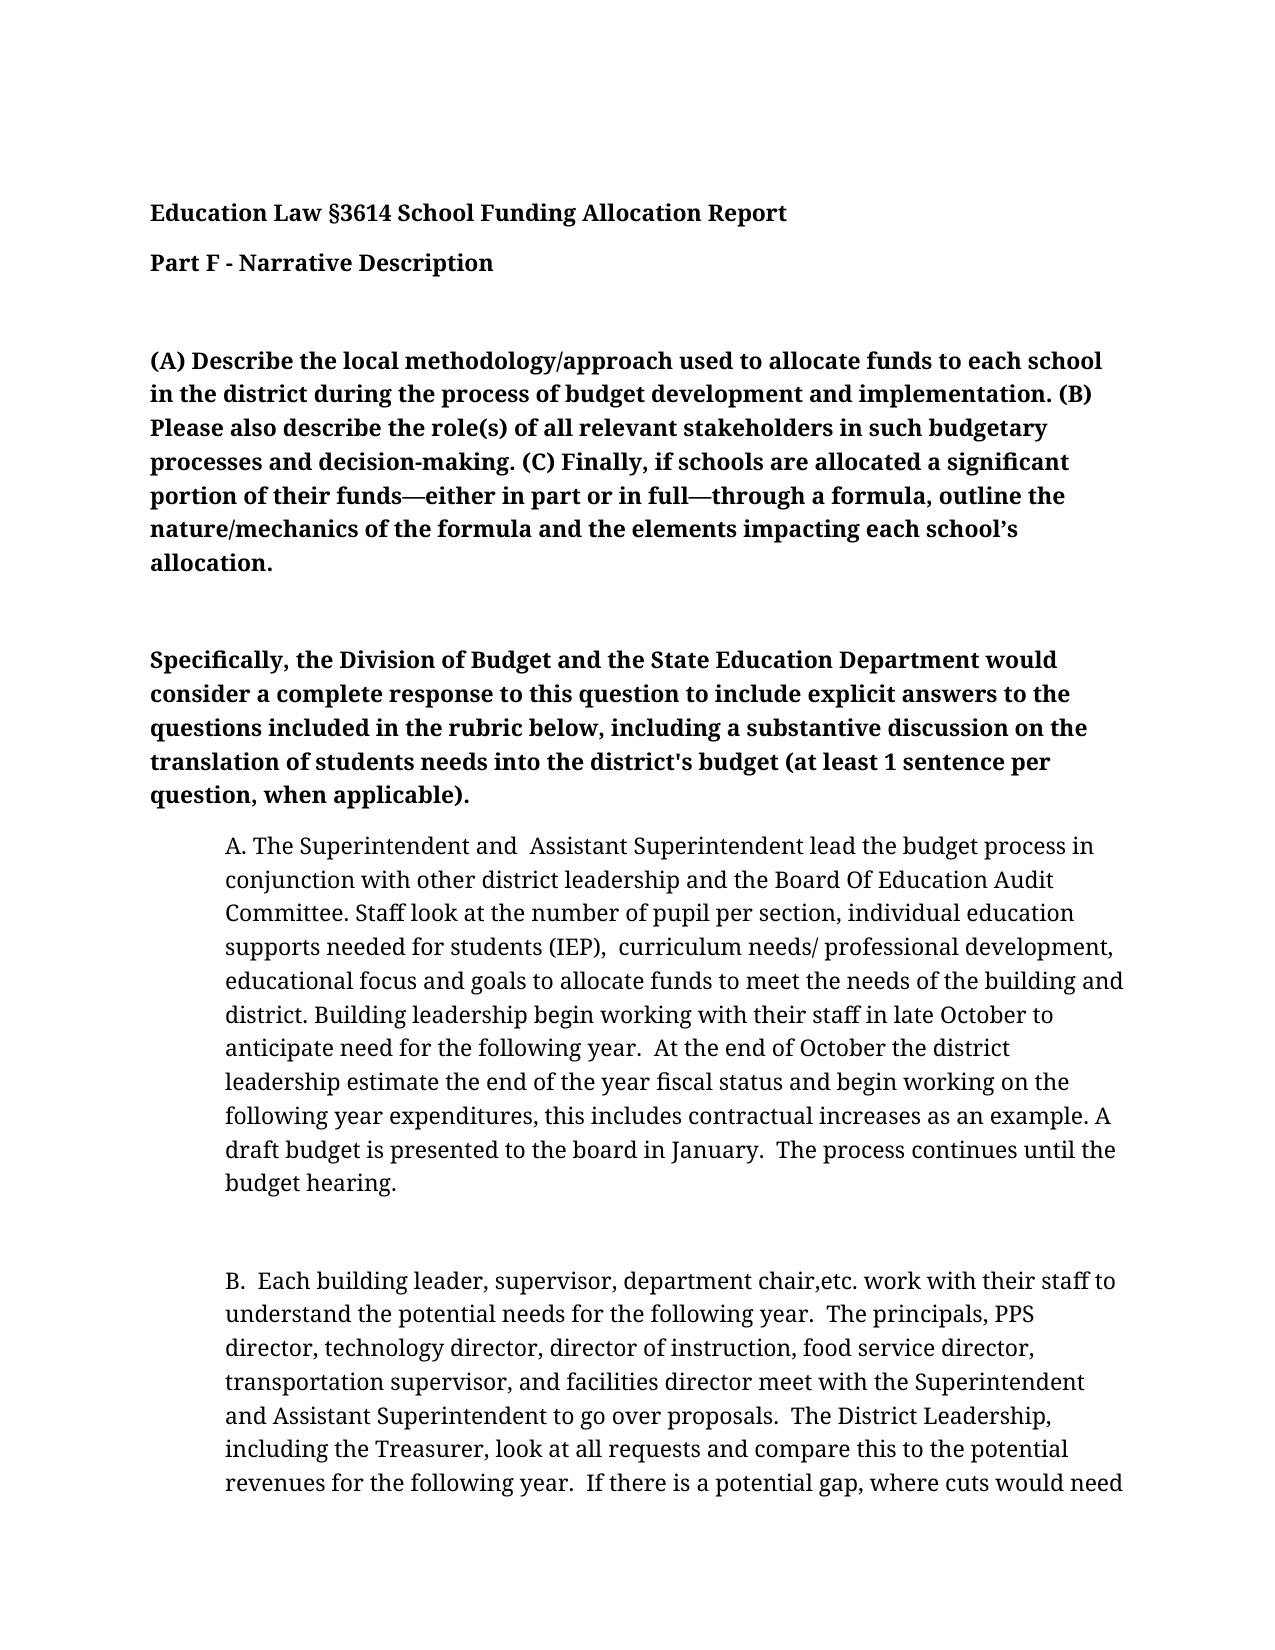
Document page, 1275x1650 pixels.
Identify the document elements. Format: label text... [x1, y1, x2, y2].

text Specifically, the Division of Budget and the State Education Department would consider a complete response to this question to include explicit answers to the questions included in the rubric below, including a substantive discussion on the translation of students needs into the district's budget (at least 1 sentence per question, when applicable). [150, 644, 1125, 811]
text Education Law §3614 School Funding Allocation Report [150, 197, 1125, 228]
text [225, 1264, 1125, 1498]
text A. The Superintendent and Assistant Superintendent lead the budget process in conjunction with other district leadership and the Board Of Education Audit Committee. Staff look at the number of pupil per section, individual education supports needed for students (IEP), curriculum needs/ professional development, educational focus and goals to allocate funds to meet the needs of the building and district. Building leadership begin working with their staff in late October to anticipate need for the following year. At the end of October the district leadership estimate the end of the year fiscal status and begin working on the following year expenditures, this includes contractual increases as an example. A draft budget is presented to the board in January. The process continues until the budget hearing. [225, 830, 1125, 1198]
text Part F - Narrative Description [150, 247, 1125, 278]
list (A) Describe the local methodology/approach used to allocate funds to each school in the district during the process of budget development and implementation. (B) Please also describe the role(s) of all relevant stakeholders in such budgetary processes and decision-making. (C) Finally, if schools are allocated a significant portion of their funds—either in part or in full—through a formula, outline the nature/mechanics of the formula and the elements impacting each school’s allocation. [150, 344, 1125, 578]
